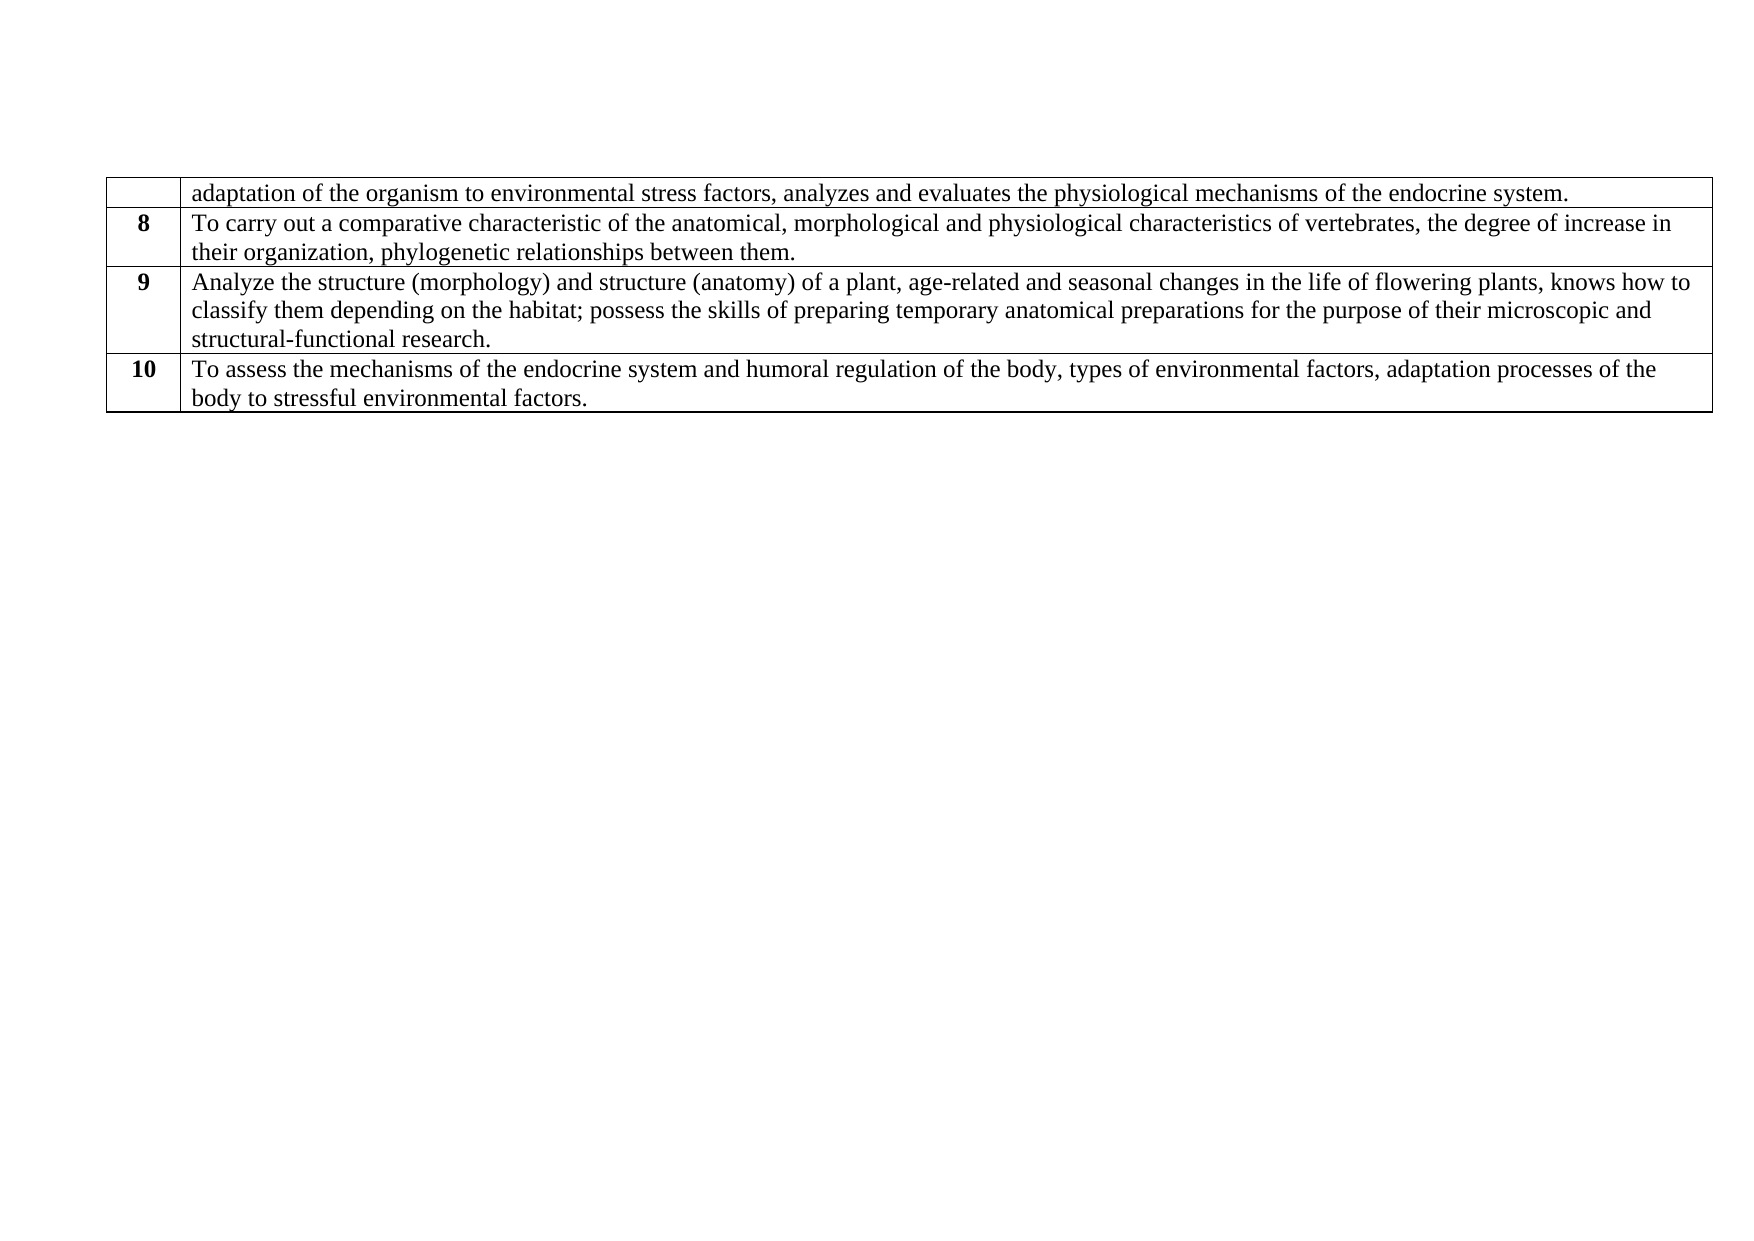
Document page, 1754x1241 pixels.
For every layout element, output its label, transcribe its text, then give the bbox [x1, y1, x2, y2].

table_cell To assess the mechanisms of the endocrine system and humoral regulation of the body, types of environmental factors, adaptation processes of the body to stressful environmental factors. [181, 354, 1712, 411]
table_cell Analyze the structure (morphology) and structure (anatomy) of a plant, age-related and seasonal changes in the life of flowering plants, knows how to classify them depending on the habitat; possess the skills of preparing temporary anatomical preparations for the purpose of their microscopic and structural-functional research. [181, 267, 1712, 353]
table_cell 9 [107, 267, 180, 353]
table_cell 7 [107, 178, 180, 207]
table_cell 8 [107, 208, 180, 266]
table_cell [181, 178, 1712, 207]
table_cell 10 [107, 354, 180, 411]
table_cell To carry out a comparative characteristic of the anatomical, morphological and physiological characteristics of vertebrates, the degree of increase in their organization, phylogenetic relationships between them. [181, 208, 1712, 266]
